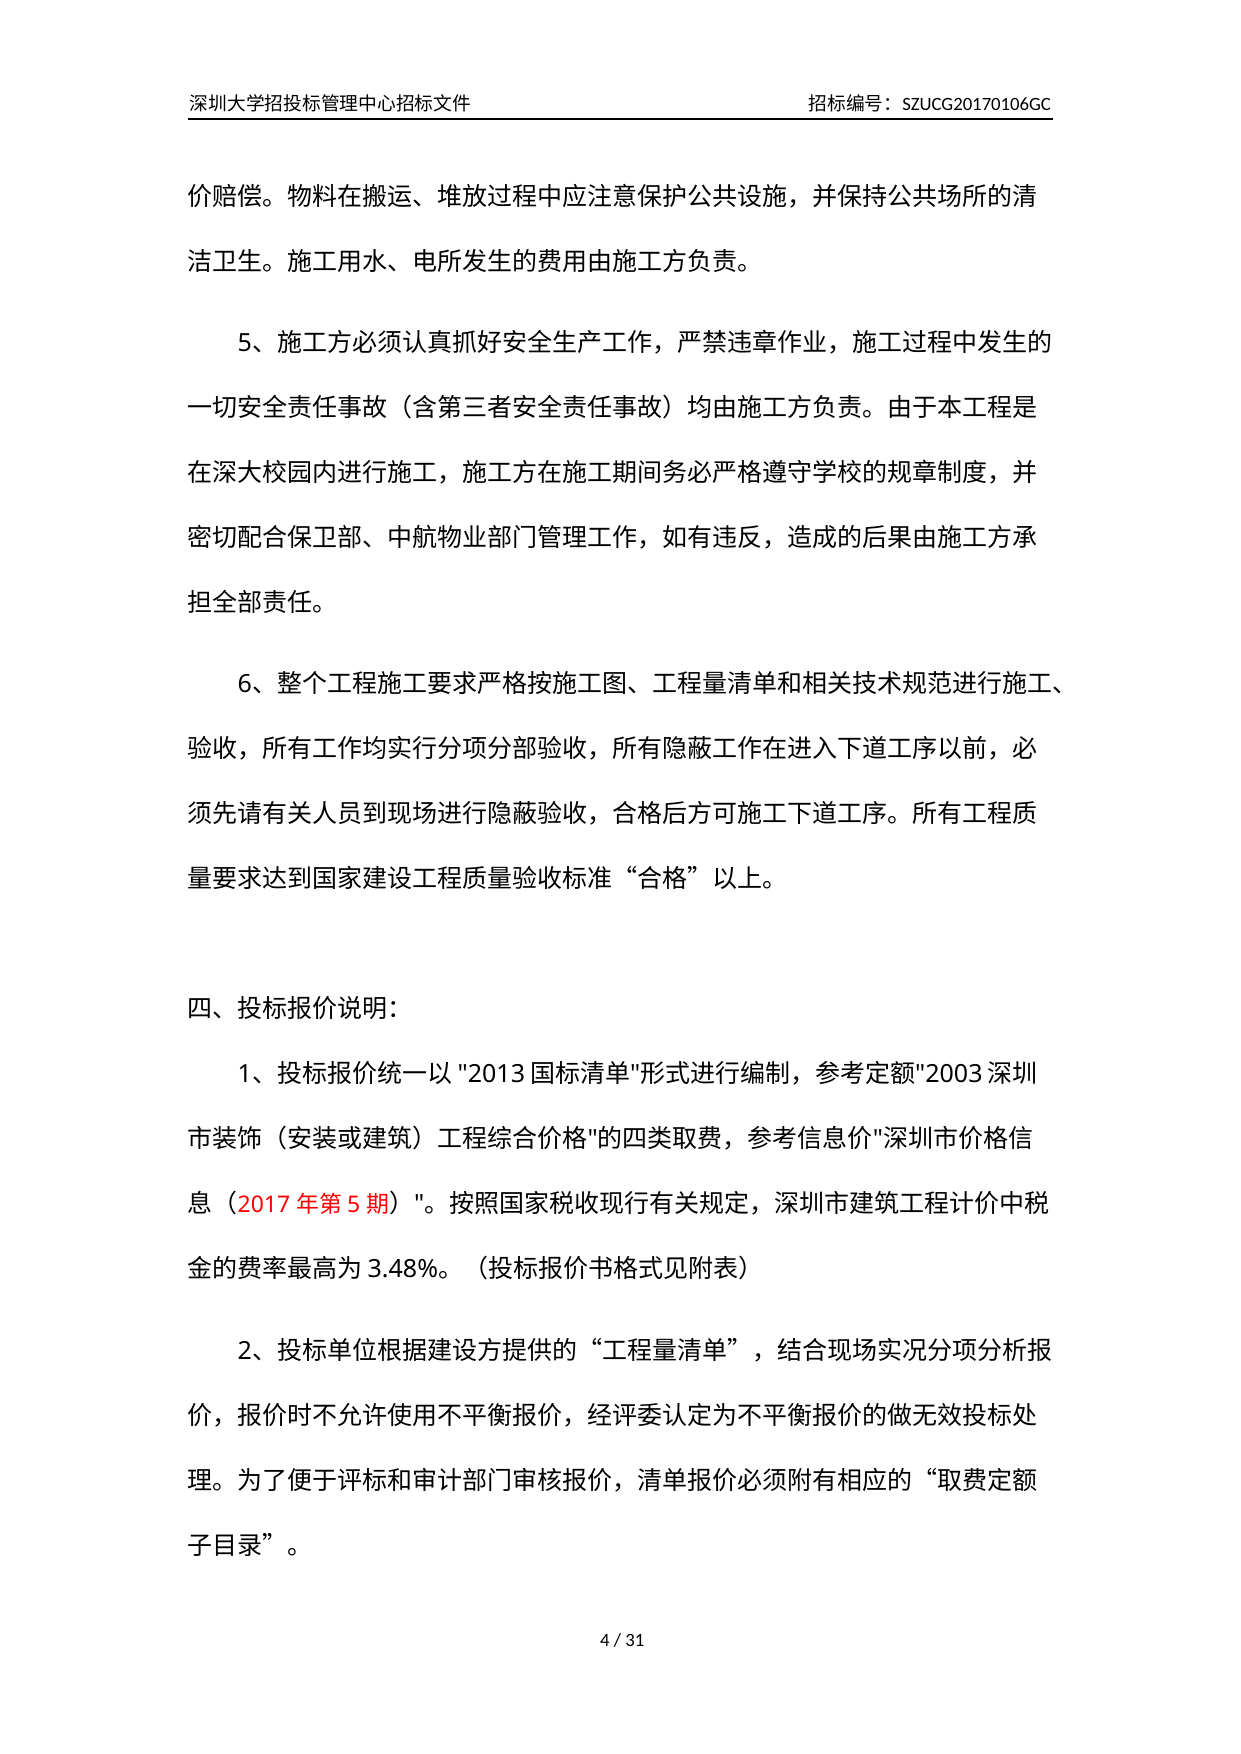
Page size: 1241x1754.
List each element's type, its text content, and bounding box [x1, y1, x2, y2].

text 2、投标单位根据建设方提供的“工程量清单”，结合现场实况分项分析报价，报价时不允许使用不平衡报价，经评委认定为不平衡报价的做无效投标处理。为了便于评标和审计部门审核报价，清单报价必须附有相应的“取费定额子目录”。 [187, 1316, 1053, 1576]
text 6、整个工程施工要求严格按施工图、工程量清单和相关技术规范进行施工、验收，所有工作均实行分项分部验收，所有隐蔽工作在进入下道工序以前，必须先请有关人员到现场进行隐蔽验收，合格后方可施工下道工序。所有工程质量要求达到国家建设工程质量验收标准“合格”以上。 [187, 649, 1053, 909]
text 四、投标报价说明： [187, 974, 1053, 1039]
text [187, 162, 1053, 292]
text 1、投标报价统一以 "2013国标清单"形式进行编制，参考定额"2003深圳市装饰（安装或建筑）工程综合价格"的四类取费，参考信息价"深圳市价格信息（2017 年第 5 期）"。按照国家税收现行有关规定，深圳市建筑工程计价中税金的费率最高为3.48%。（投标报价书格式见附表） [187, 1039, 1053, 1299]
text 5、施工方必须认真抓好安全生产工作，严禁违章作业，施工过程中发生的一切安全责任事故（含第三者安全责任事故）均由施工方负责。由于本工程是在深大校园内进行施工，施工方在施工期间务必严格遵守学校的规章制度，并密切配合保卫部、中航物业部门管理工作，如有违反，造成的后果由施工方承担全部责任。 [187, 308, 1053, 633]
